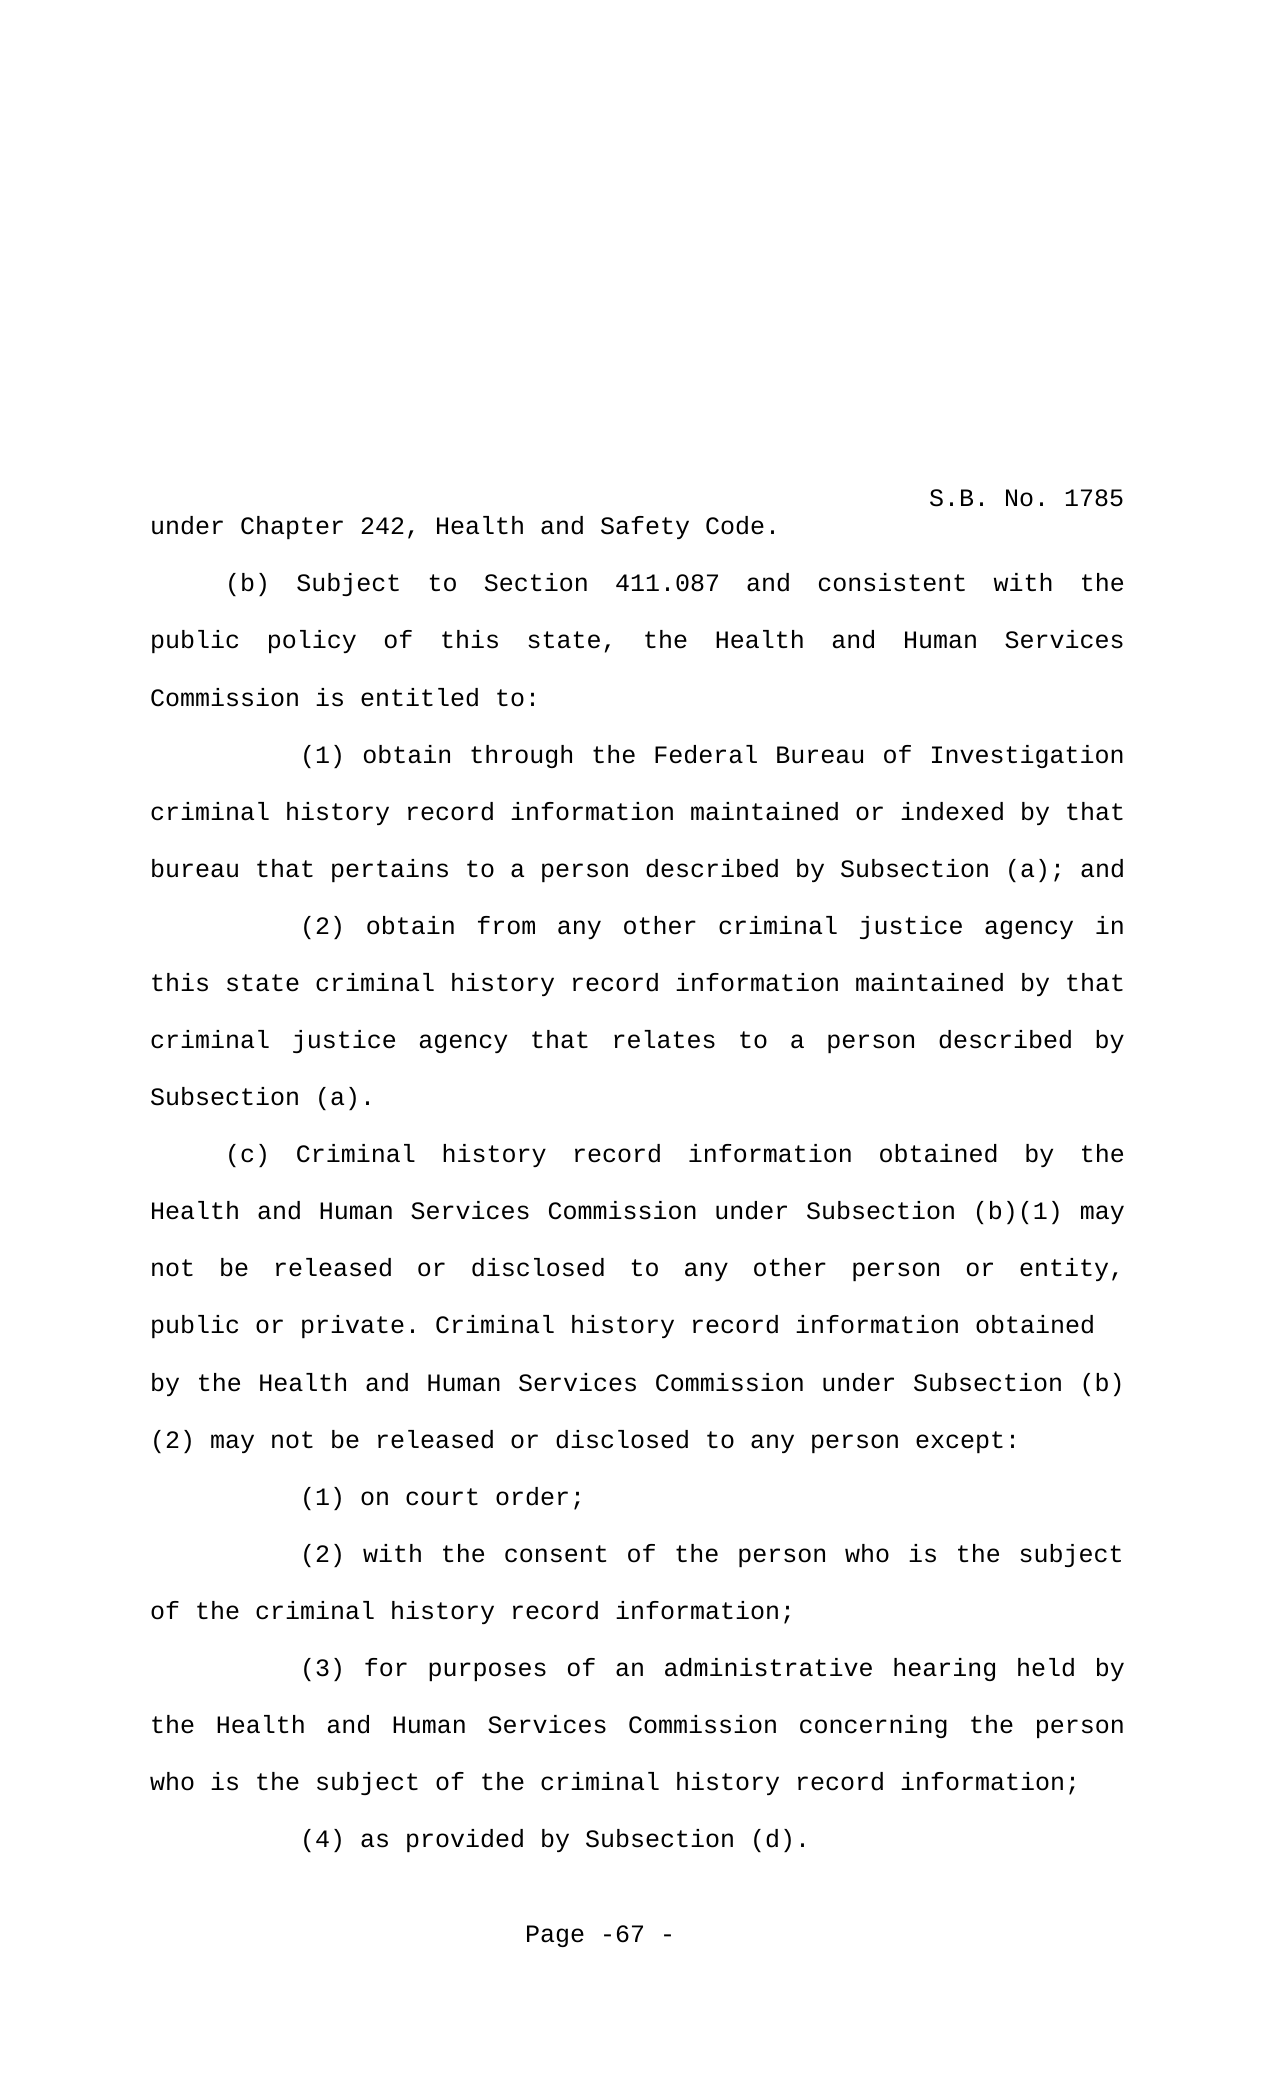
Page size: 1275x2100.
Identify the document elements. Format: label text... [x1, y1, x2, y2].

text (2) with the consent of the person who is the subject of the criminal history record information; [150, 1541, 1125, 1627]
text (c) Criminal history record information obtained by the Health and Human Services Commission under Subsection (b)(1) may not be released or disclosed to any other person or entity, public or private. Criminal history record information obtained [150, 1142, 1125, 1341]
text (b) Subject to Section 411.087 and consistent with the public policy of this state, the Health and Human Services Commission is entitled to: [150, 571, 1125, 713]
text (3) for purposes of an administrative hearing held by the Health and Human Services Commission concerning the person who is the subject of the criminal history record information; [150, 1655, 1125, 1798]
text (4) as provided by Subsection (d). [150, 1827, 1125, 1855]
text (1) obtain through the Federal Bureau of Investigation criminal history record information maintained or indexed by that bureau that pertains to a person described by Subsection (a); and [150, 742, 1125, 885]
text (1) on court order; [150, 1484, 1125, 1513]
text (2) obtain from any other criminal justice agency in this state criminal history record information maintained by that criminal justice agency that relates to a person described by Subsection (a). [150, 913, 1125, 1113]
text by the Health and Human Services Commission under Subsection (b)(2) may not be released or disclosed to any person except: [150, 1370, 1125, 1456]
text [150, 514, 1125, 542]
